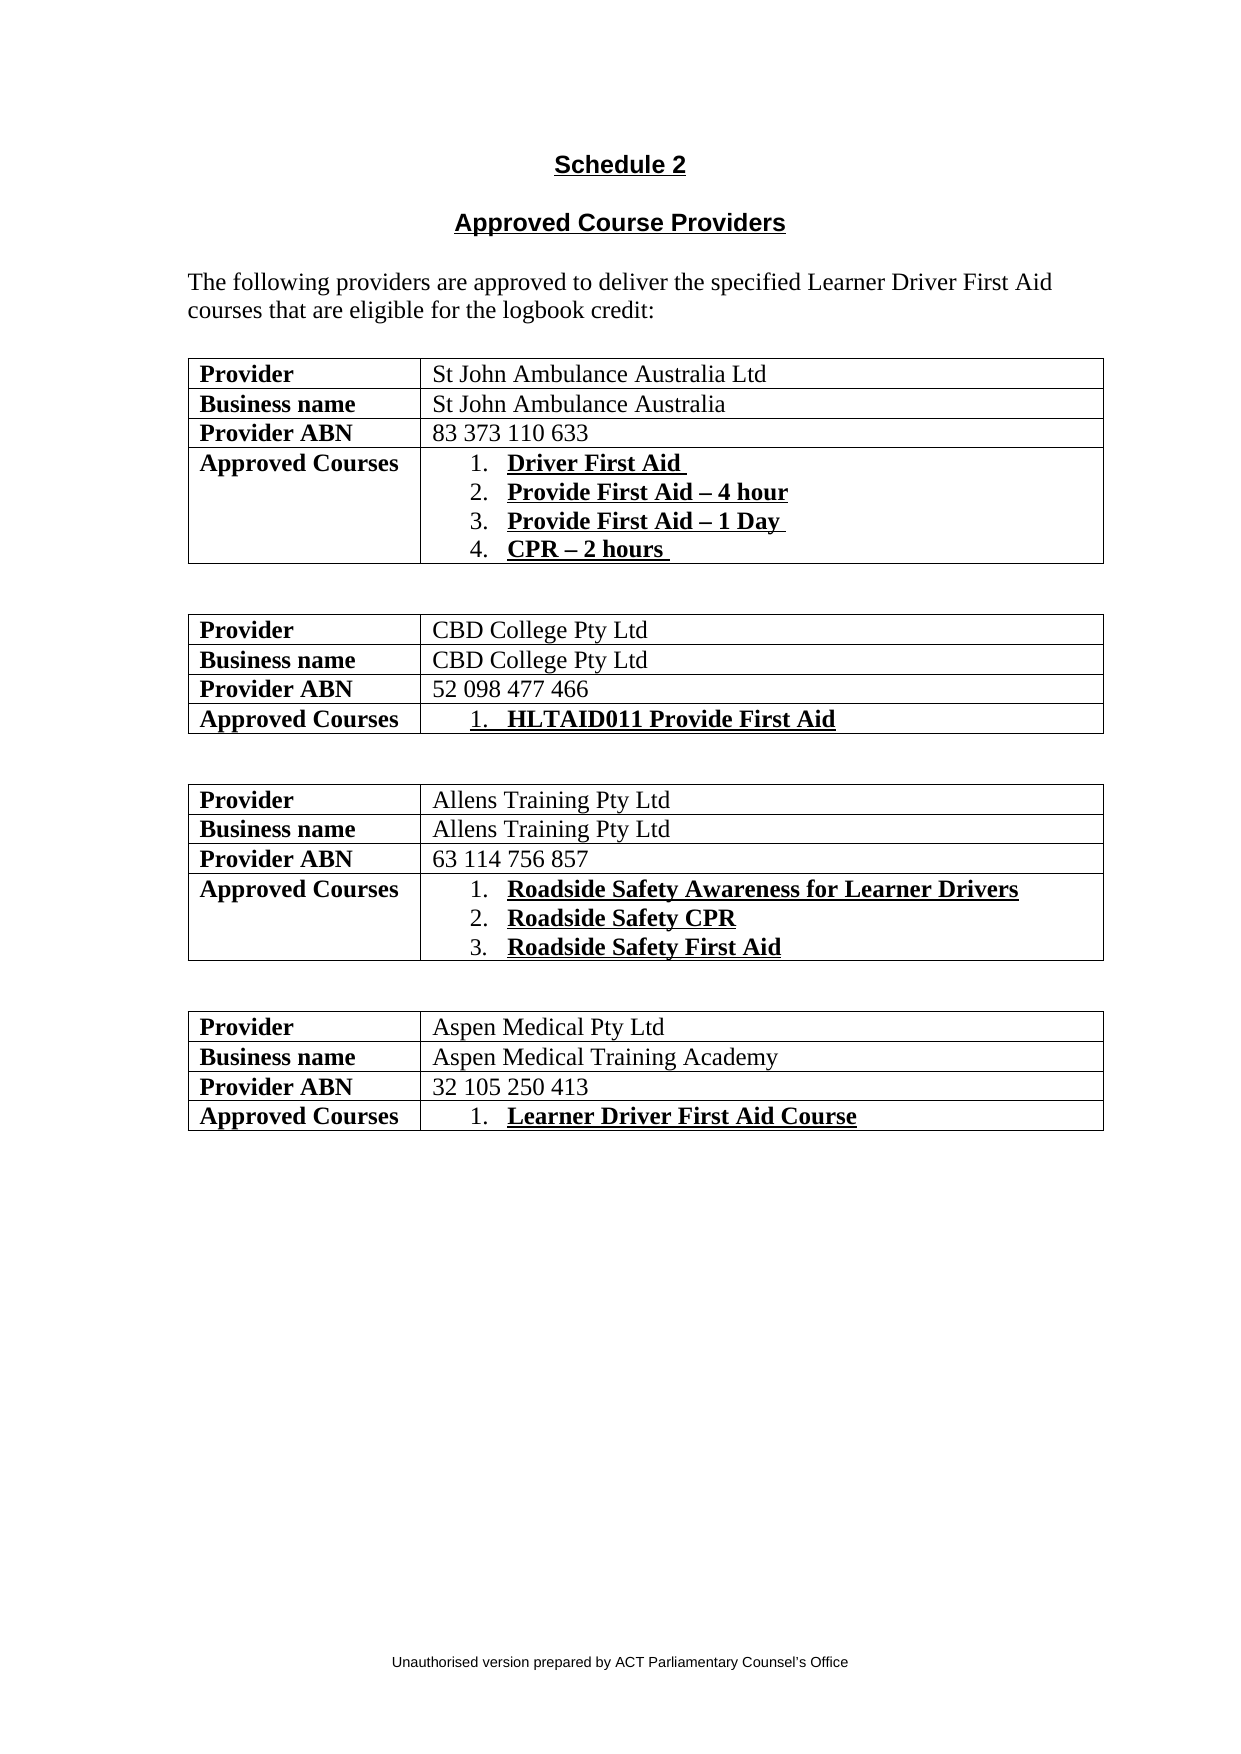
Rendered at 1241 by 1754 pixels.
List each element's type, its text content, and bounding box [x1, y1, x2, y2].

table_header Provider [189, 1012, 420, 1041]
table_cell 52 098 477 466 [421, 675, 1103, 703]
table_cell Business name [189, 389, 420, 417]
table_cell Provider ABN [189, 675, 420, 703]
table_cell Business name [189, 645, 420, 673]
table_header Allens Training Pty Ltd [421, 785, 1103, 813]
table_cell HLTAID011 Provide First Aid [421, 704, 1103, 733]
table_cell 63 114 756 857 [421, 844, 1103, 873]
table_cell Provider ABN [189, 844, 420, 873]
table_header CBD College Pty Ltd [421, 615, 1103, 644]
table_cell CBD College Pty Ltd [421, 645, 1103, 673]
text Schedule 2 [187, 150, 1053, 179]
table_cell Aspen Medical Training Academy [421, 1042, 1103, 1071]
text The following providers are approved to deliver the specified Learner Driver First Aid courses that are eligible for the logbook credit: [187, 267, 1053, 324]
table_header Provider [189, 359, 420, 388]
table_cell Approved Courses [189, 874, 420, 960]
table_cell Provider ABN [189, 1072, 420, 1100]
table_header St John Ambulance Australia Ltd [421, 359, 1103, 388]
table_header Provider [189, 615, 420, 644]
table_header Provider [189, 785, 420, 813]
table_cell Roadside Safety Awareness for Learner Drivers Roadside Safety CPR Roadside Safety First Aid [421, 874, 1103, 960]
table_cell Allens Training Pty Ltd [421, 815, 1103, 843]
table_cell Learner Driver First Aid Course [421, 1101, 1103, 1130]
text Approved Course Providers [187, 207, 1053, 236]
table_cell Business name [189, 1042, 420, 1071]
table_cell Approved Courses [189, 448, 420, 563]
table_cell Driver First Aid Provide First Aid – 4 hour Provide First Aid – 1 Day CPR – 2 hours [421, 448, 1103, 563]
table_cell 83 373 110 633 [421, 419, 1103, 447]
table_cell 32 105 250 413 [421, 1072, 1103, 1100]
table_cell Approved Courses [189, 704, 420, 733]
table_cell Business name [189, 815, 420, 843]
table_cell Approved Courses [189, 1101, 420, 1130]
table_cell St John Ambulance Australia [421, 389, 1103, 417]
table_cell Provider ABN [189, 419, 420, 447]
table_header Aspen Medical Pty Ltd [421, 1012, 1103, 1041]
